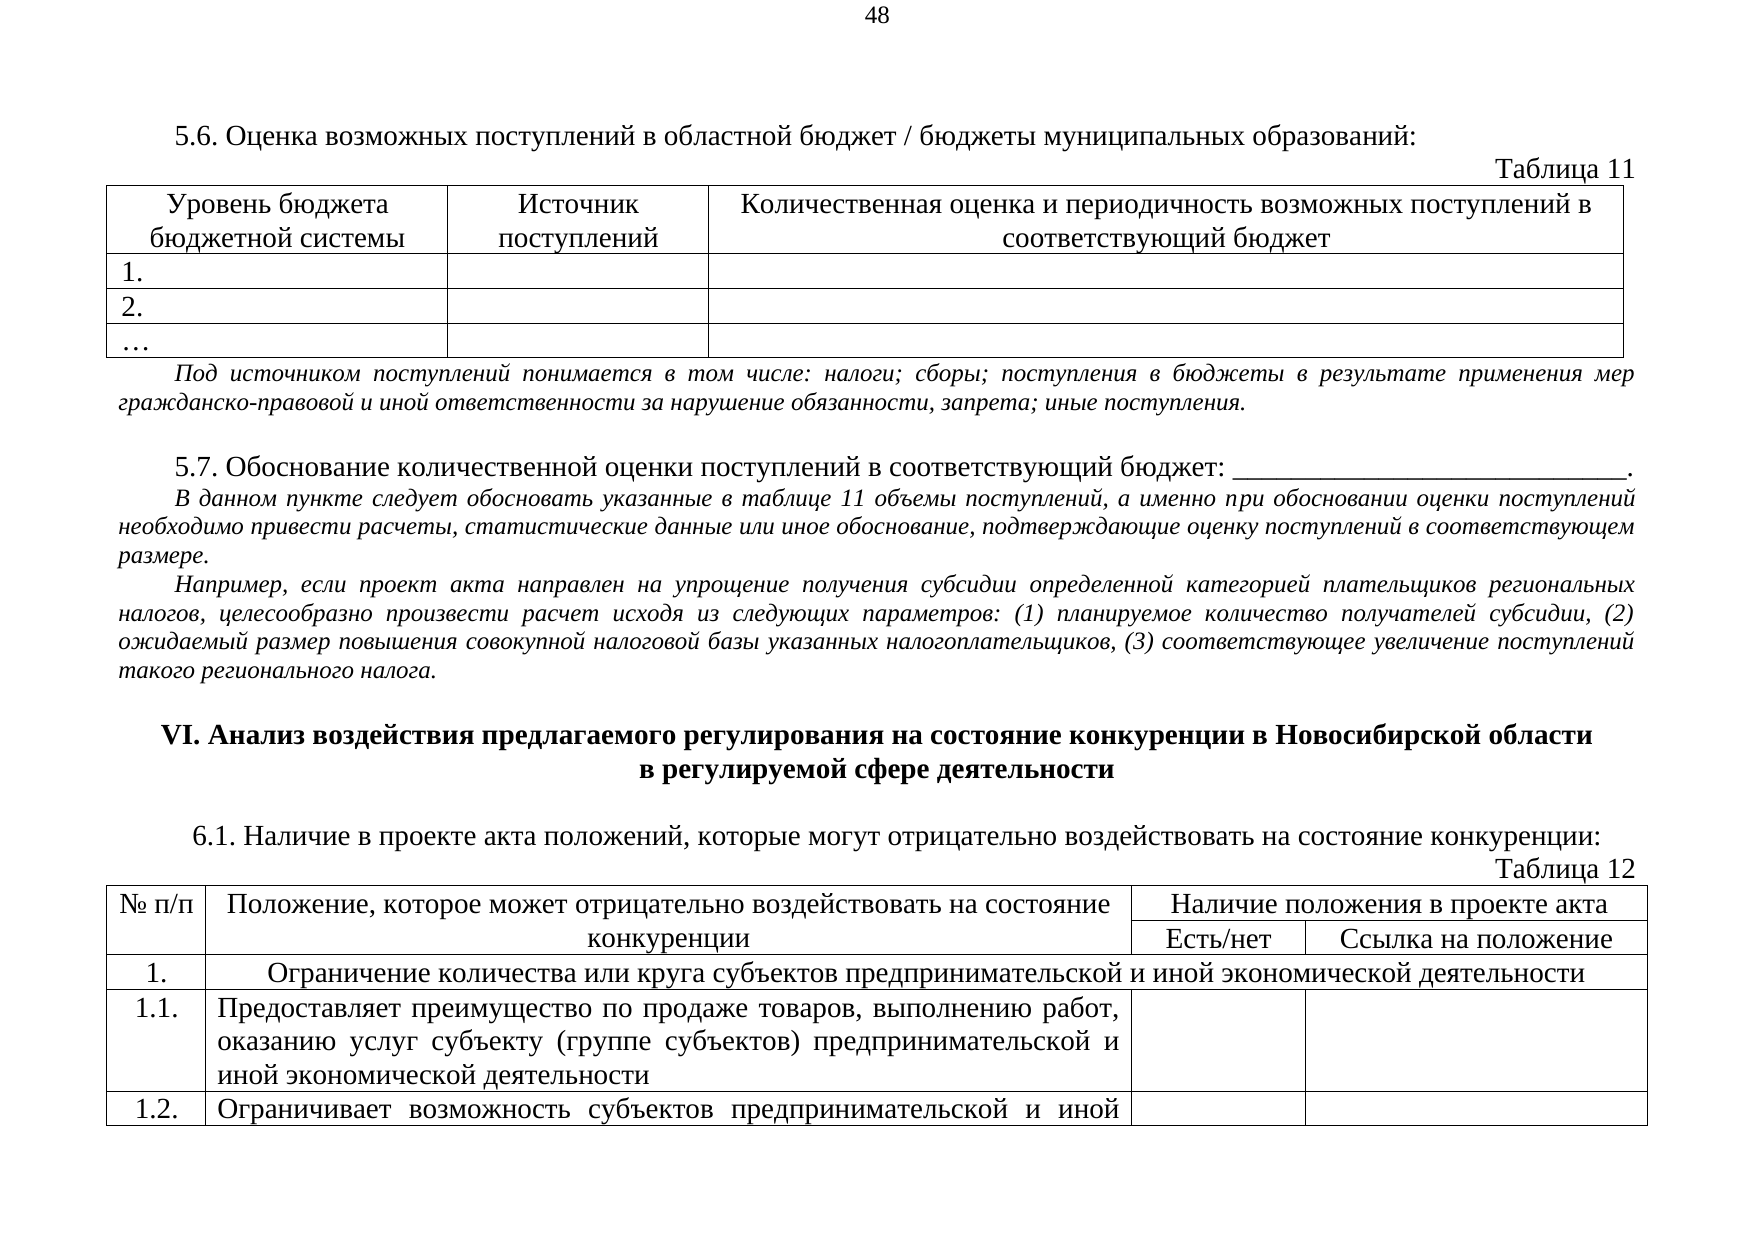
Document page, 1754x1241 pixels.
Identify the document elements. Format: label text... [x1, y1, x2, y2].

table_cell [709, 324, 1623, 357]
table_cell [448, 254, 708, 288]
table_cell Ссылка на положение [1306, 921, 1647, 954]
text Под источником поступлений понимается в том числе: налоги; сборы; поступления в бюджеты в результате применения мер гражданско-правовой и иной ответственности за нарушение обязанности, запрета; иные поступления. [118, 358, 1636, 416]
table_header № п/п [107, 886, 205, 954]
text Например, если проект акта направлен на упрощение получения субсидии определенной категорией плательщиков региональных налогов, целесообразно произвести расчет исходя из следующих параметров: (1) планируемое количество получателей субсидии, (2) ожидаемый размер повышения совокупной налоговой базы указанных налогоплательщиков, (3) соответствующее увеличение поступлений такого регионального налога. [118, 569, 1636, 684]
text Таблица 12 [118, 852, 1636, 885]
table_cell 1. [107, 955, 205, 989]
text 5.7. Обоснование количественной оценки поступлений в соответствующий бюджет: ___________________________. [118, 449, 1636, 483]
table_cell [1132, 990, 1305, 1091]
text Таблица 11 [118, 152, 1636, 185]
table_cell [448, 289, 708, 322]
table_cell 1.2. [107, 1092, 205, 1125]
table_cell [709, 254, 1623, 288]
table_cell [448, 324, 708, 357]
table_cell [1306, 990, 1647, 1091]
text 5.6. Оценка возможных поступлений в областной бюджет / бюджеты муниципальных образований: [118, 118, 1636, 152]
table_cell [1132, 1092, 1305, 1125]
table_cell 1. [107, 254, 447, 288]
table_cell Предоставляет преимущество по продаже товаров, выполнению работ, оказанию услуг субъекту (группе субъектов) предпринимательской и иной экономической деятельности [206, 990, 1131, 1091]
table_header Наличие положения в проекте акта [1132, 886, 1647, 920]
table_cell 1.1. [107, 990, 205, 1091]
table_header Источник поступлений [448, 186, 708, 253]
table_header Количественная оценка и периодичность возможных поступлений в соответствующий бюджет [709, 186, 1623, 253]
table_cell [709, 289, 1623, 322]
table_header Уровень бюджета бюджетной системы [107, 186, 447, 253]
table_header Положение, которое может отрицательно воздействовать на состояние конкуренции [206, 886, 1131, 954]
title VI. Анализ воздействия предлагаемого регулирования на состояние конкуренции в Новосибирской области [118, 717, 1636, 751]
text В данном пункте следует обосновать указанные в таблице 11 объемы поступлений, а именно при обосновании оценки поступлений необходимо привести расчеты, статистические данные или иное обоснование, подтверждающие оценку поступлений в соответствующем размере. [118, 483, 1636, 569]
table_cell Есть/нет [1132, 921, 1305, 954]
table_cell … [107, 324, 447, 357]
text 6.1. Наличие в проекте акта положений, которые могут отрицательно воздействовать на состояние конкуренции: [118, 818, 1636, 852]
title в регулируемой сфере деятельности [118, 751, 1636, 784]
table_cell Ограничение количества или круга субъектов предпринимательской и иной экономической деятельности [206, 955, 1647, 989]
table_cell 2. [107, 289, 447, 322]
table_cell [206, 1092, 1131, 1125]
table_cell [1306, 1092, 1647, 1125]
